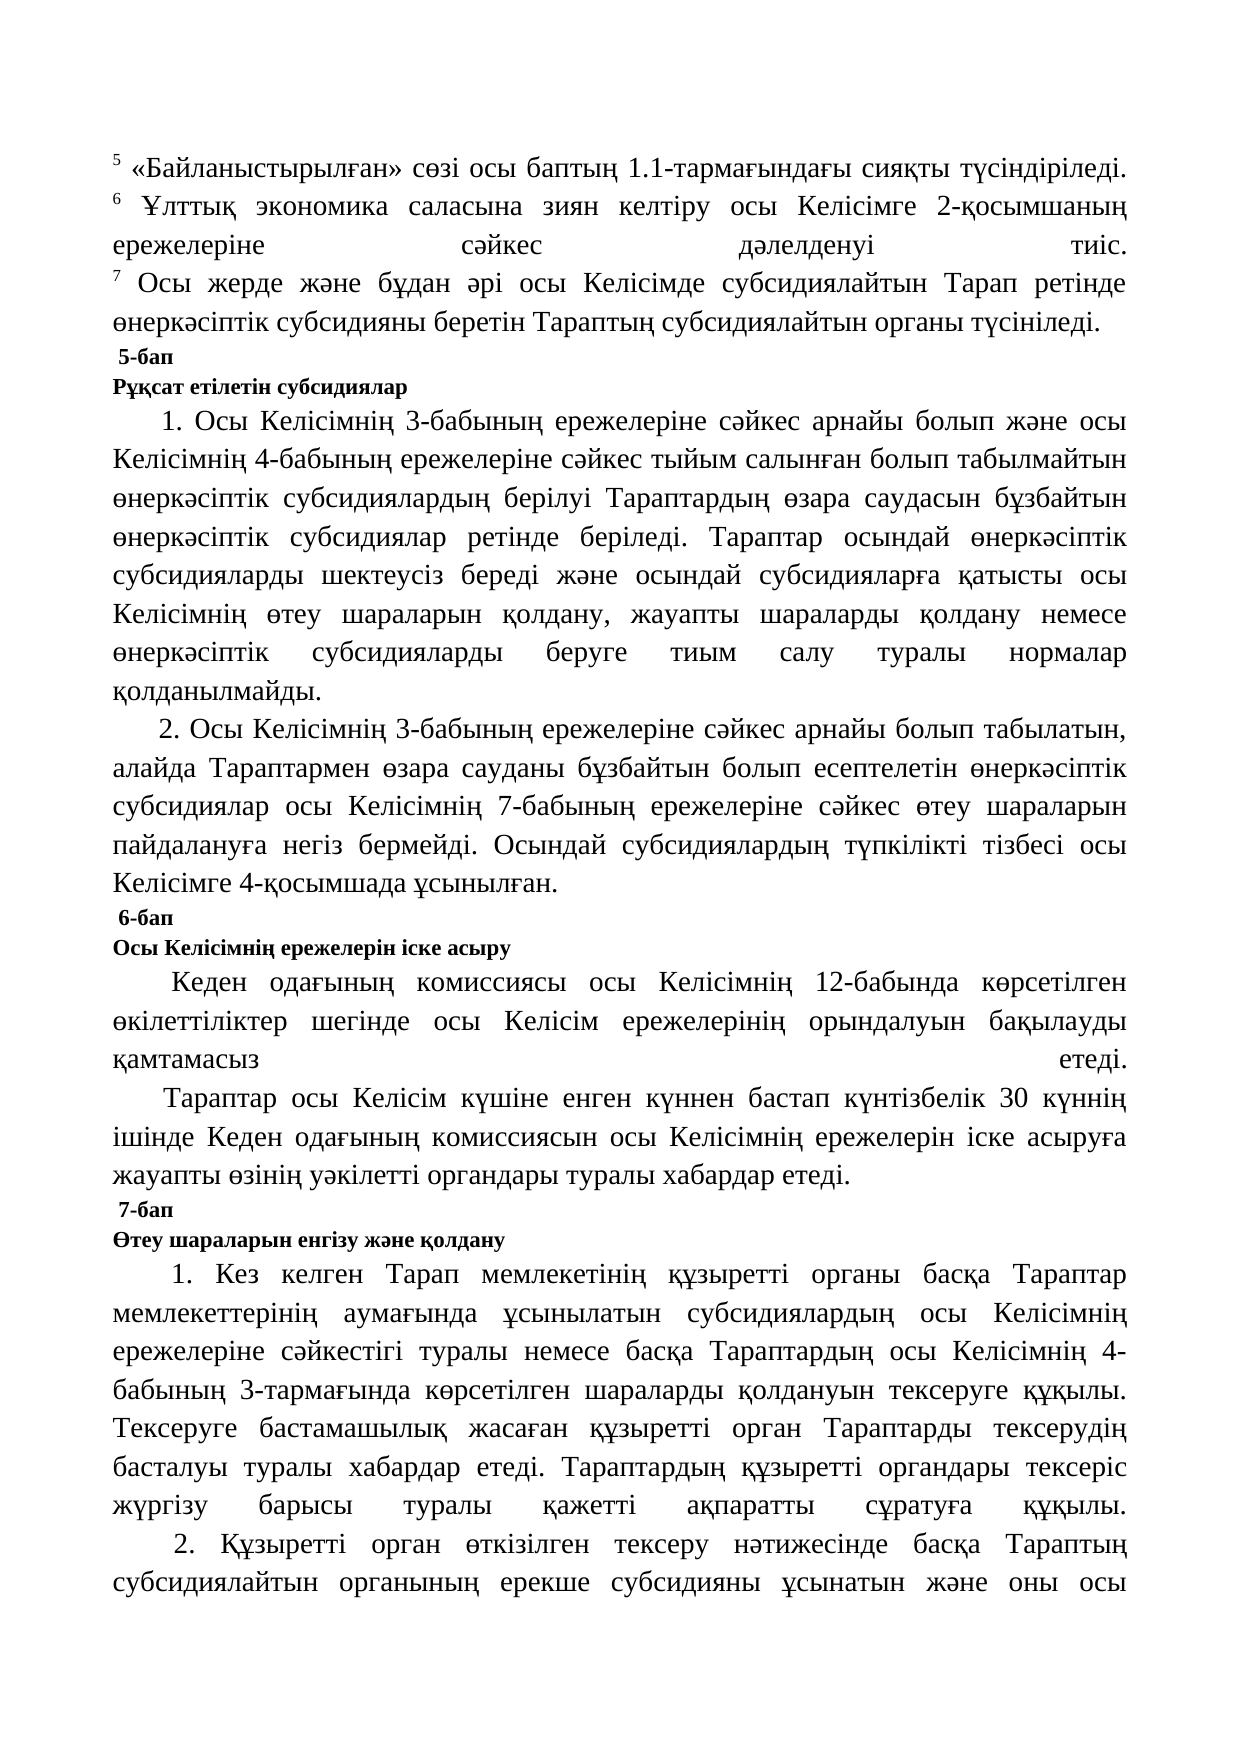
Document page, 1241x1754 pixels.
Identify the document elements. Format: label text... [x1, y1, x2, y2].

text 6-бап Осы Келісімнің ережелерін іске асыру [112, 904, 1128, 961]
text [112, 150, 1128, 338]
text 5-бап Рұқсат етілетін субсидиялар [112, 343, 1128, 399]
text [112, 1256, 1128, 1598]
text 7-бап Өтеу шараларын енгізу және қолдану [112, 1196, 1128, 1252]
text 1. Осы Келісімнің 3-бабының ережелеріне сәйкес арнайы болып және осы Келісімнің 4-бабының ережелеріне сәйкес тыйым салынған болып табылмайтын өнеркәсіптік субсидиялардың берілуі Тараптардың өзара саудасын бұзбайтын өнеркәсіптік субсидиялар ретінде беріледі. Тараптар осындай өнеркәсіптік субсидияларды шектеусіз береді және осындай субсидияларға қатысты осы Келісімнің өтеу шараларын қолдану, жауапты шараларды қолдану немесе өнеркәсіптік субсидияларды беруге тиым салу туралы нормалар қолданылмайды. 2. Осы Келісімнің 3-бабының ережелеріне сәйкес арнайы болып табылатын, алайда Тараптармен өзара сауданы бұзбайтын болып есептелетін өнеркәсіптік субсидиялар осы Келісімнің 7-бабының ережелеріне сәйкес өтеу шараларын пайдалануға негіз бермейді. Осындай субсидиялардың түпкілікті тізбесі осы Келісімге 4-қосымшада ұсынылған. [112, 403, 1128, 899]
text Кеден одағының комиссиясы осы Келісімнің 12-бабында көрсетілген өкілеттіліктер шегінде осы Келісім ережелерінің орындалуын бақылауды қамтамасыз етеді. Тараптар осы Келісім күшіне енген күннен бастап күнтізбелік 30 күннің ішінде Кеден одағының комиссиясын осы Келісімнің ережелерін іске асыруға жауапты өзінің уәкілетті органдары туралы хабардар етеді. [112, 964, 1128, 1191]
